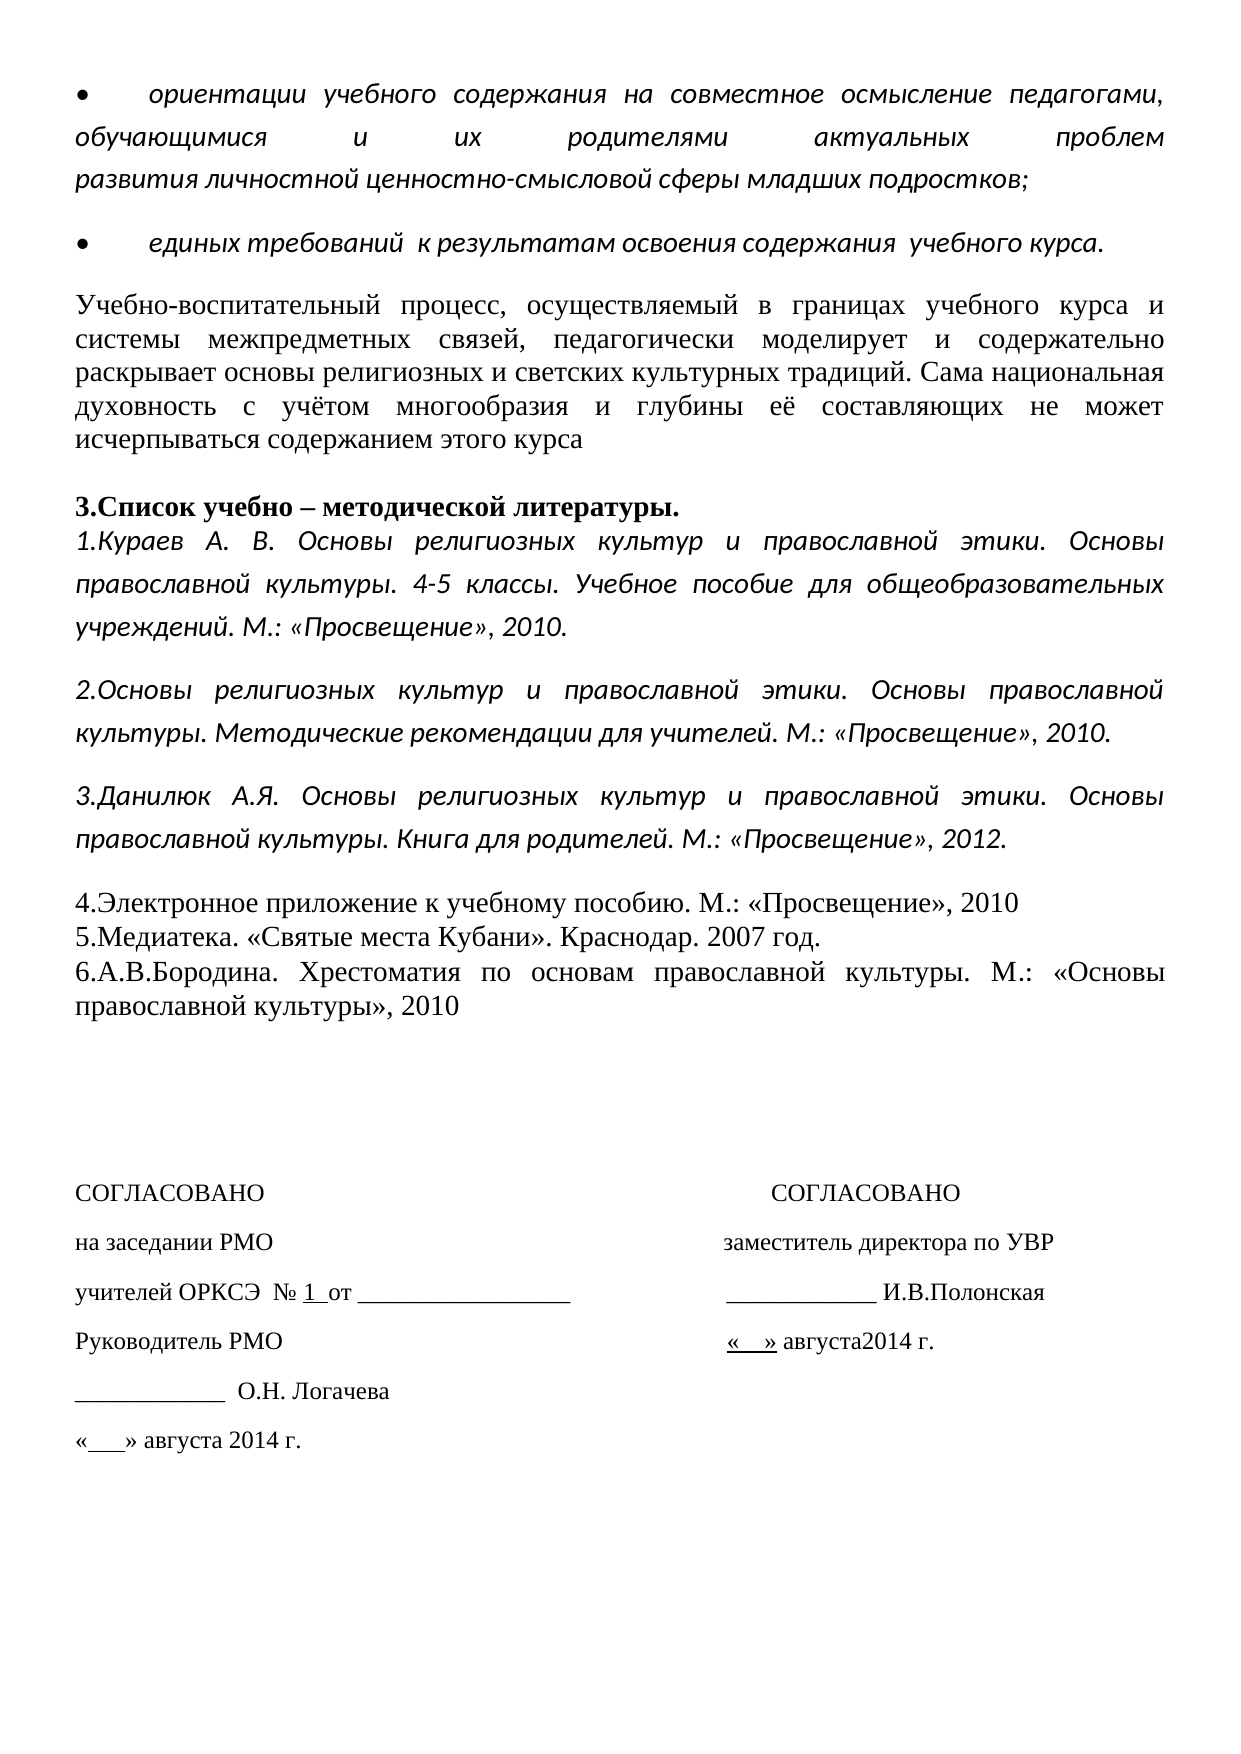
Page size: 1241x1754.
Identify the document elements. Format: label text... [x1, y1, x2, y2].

text • ориентации учебного содержания на совместное осмысление педагогами, обучающимися и их родителями актуальных проблем развития личностной ценностно-смысловой сферы младших подростков; [75, 75, 1165, 196]
text на заседании РМО заместитель директора по УВР [75, 1227, 1165, 1256]
text 5.Медиатека. «Святые места Кубани». Краснодар. 2007 год. [75, 919, 1165, 953]
text ____________ О.Н. Логачева [75, 1376, 1165, 1405]
text 1.Кураев А. В. Основы религиозных культур и православной этики. Основы православной культуры. 4-5 классы. Учебное пособие для общеобразовательных учреждений. М.: «Просвещение», 2010. [75, 522, 1165, 643]
text СОГЛАСОВАНО СОГЛАСОВАНО [75, 1178, 1165, 1206]
text 3.Список учебно – методической литературы. [75, 489, 1165, 522]
text Учебно-воспитательный процесс, осуществляемый в границах учебного курса и системы межпредметных связей, педагогически моделирует и содержательно раскрывает основы религиозных и светских культурных традиций. Сама национальная духовность с учётом многообразия и глубины её составляющих не может исчерпываться содержанием этого курса [75, 287, 1165, 455]
text • единых требований к результатам освоения содержания учебного курса. [75, 224, 1165, 259]
text учителей ОРКСЭ № 1 от _________________ ____________ И.В.Полонская [75, 1277, 1165, 1306]
text 6.А.В.Бородина. Хрестоматия по основам православной культуры. М.: «Основы православной культуры», 2010 [75, 953, 1165, 1022]
text Руководитель РМО « » августа2014 г. [75, 1326, 1165, 1355]
text « » августа 2014 г. [75, 1426, 1165, 1454]
text 4.Электронное приложение к учебному пособию. М.: «Просвещение», 2010 [75, 884, 1165, 919]
text 2.Основы религиозных культур и православной этики. Основы православной культуры. Методические рекомендации для учителей. М.: «Просвещение», 2010. [75, 671, 1165, 749]
text 3.Данилюк А.Я. Основы религиозных культур и православной этики. Основы православной культуры. Книга для родителей. М.: «Просвещение», 2012. [75, 777, 1165, 856]
